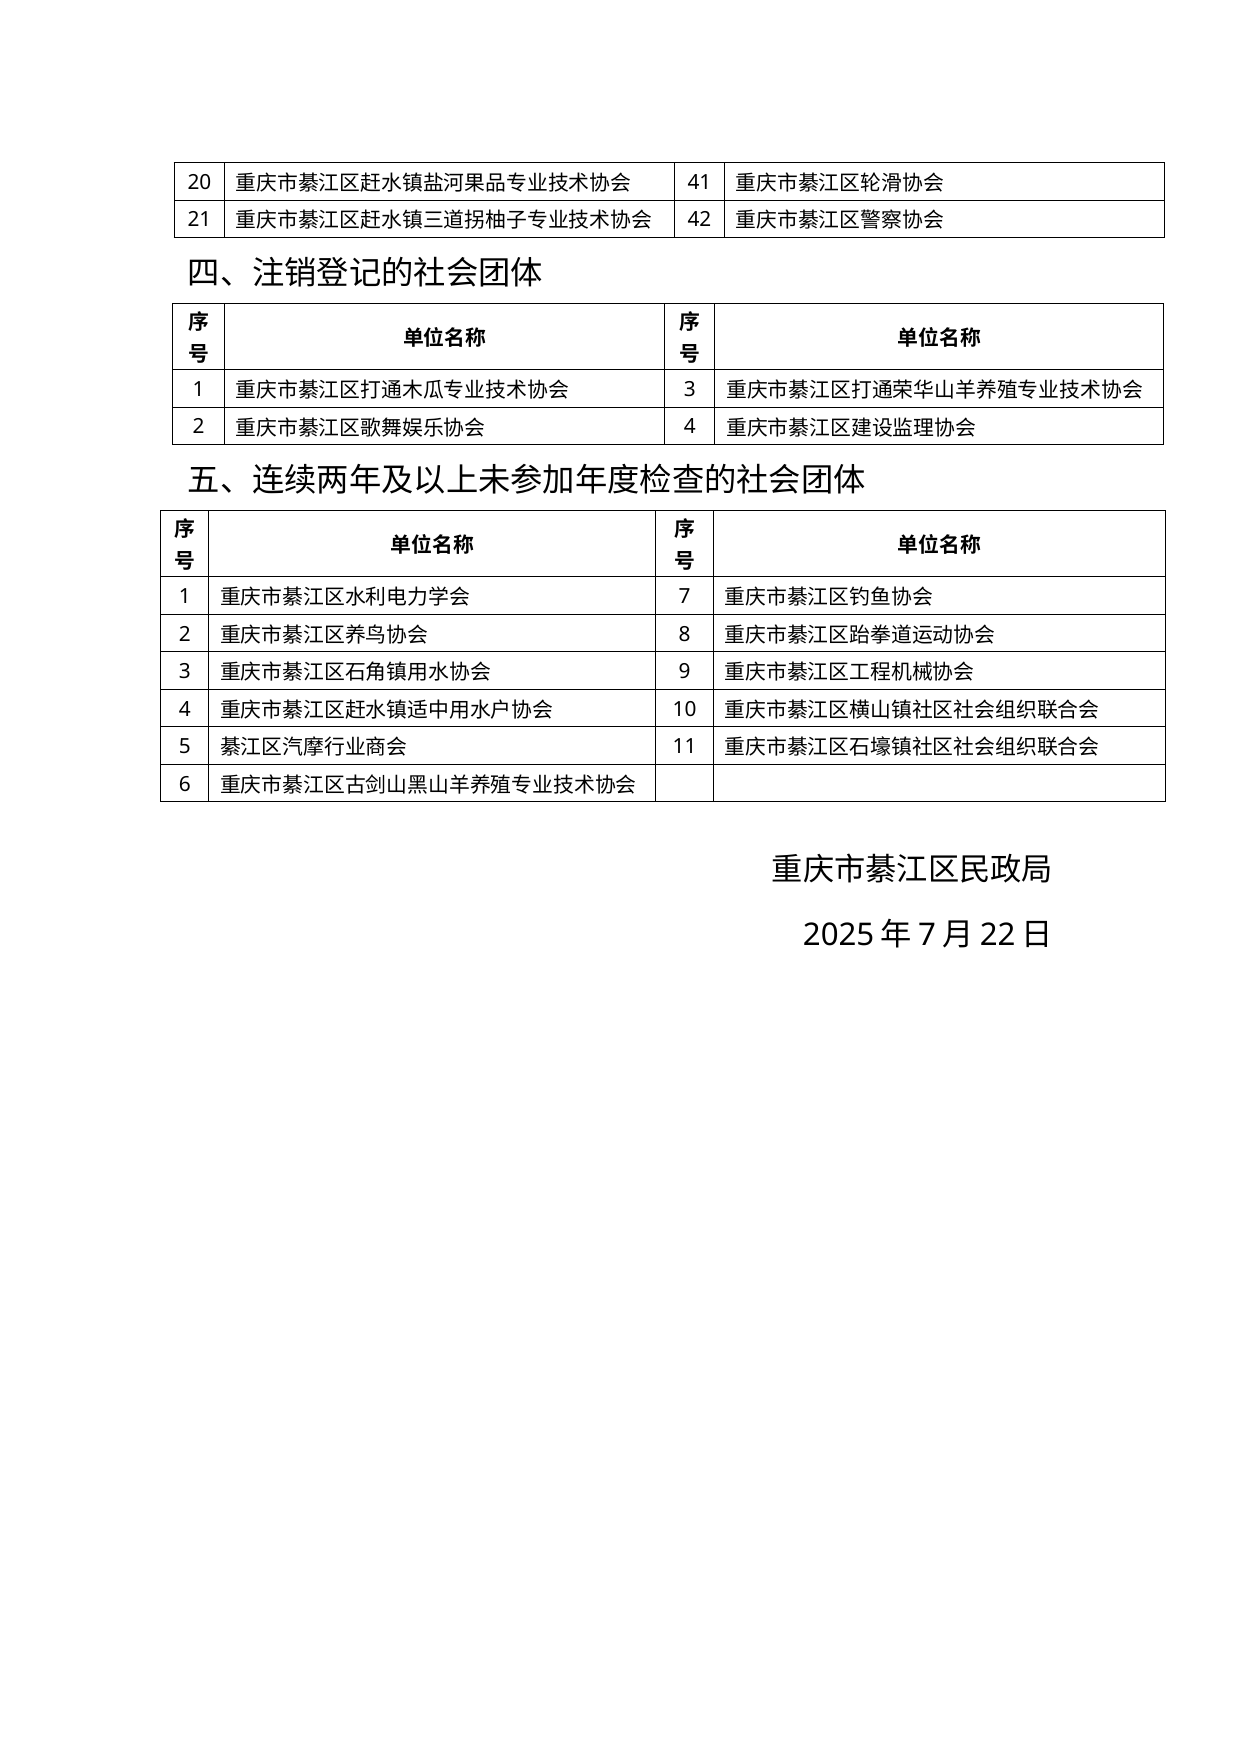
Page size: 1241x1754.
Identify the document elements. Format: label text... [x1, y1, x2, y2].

text 重庆市綦江区民政局 [187, 835, 1053, 900]
table_cell [714, 765, 1165, 801]
table_cell 5 [161, 727, 208, 764]
table_header 序号 [161, 511, 208, 576]
table_cell 11 [656, 727, 713, 764]
table_cell 10 [656, 690, 713, 726]
table_header 单位名称 [715, 304, 1163, 369]
table_cell 重庆市綦江区工程机械协会 [714, 652, 1165, 689]
table_cell 重庆市綦江区赶水镇适中用水户协会 [209, 690, 655, 726]
table_cell 2 [161, 615, 208, 651]
table_cell 8 [656, 615, 713, 651]
table_cell 重庆市綦江区赶水镇盐河果品专业技术协会 [225, 163, 674, 199]
table_cell 重庆市綦江区打通木瓜专业技术协会 [225, 370, 664, 407]
table_cell 重庆市綦江区建设监理协会 [715, 408, 1163, 444]
table_cell 3 [665, 370, 714, 407]
table_cell 重庆市綦江区轮滑协会 [725, 163, 1164, 199]
list 五、连续两年及以上未参加年度检查的社会团体 [187, 445, 1053, 510]
table_cell 重庆市綦江区石角镇用水协会 [209, 652, 655, 689]
table_header 单位名称 [714, 511, 1165, 576]
table_cell 重庆市綦江区横山镇社区社会组织联合会 [714, 690, 1165, 726]
table_cell 重庆市綦江区古剑山黑山羊养殖专业技术协会 [209, 765, 655, 801]
list 四、注销登记的社会团体 [187, 238, 1053, 303]
table_cell 9 [656, 652, 713, 689]
table_cell 21 [175, 201, 224, 237]
table_cell 1 [173, 370, 224, 407]
text 2025年7月22日 [187, 900, 1053, 965]
table_cell 2 [173, 408, 224, 444]
table_cell 7 [656, 577, 713, 614]
table_cell 1 [161, 577, 208, 614]
table_cell 4 [161, 690, 208, 726]
table_cell 20 [175, 163, 224, 199]
table_cell [656, 765, 713, 801]
table_cell 重庆市綦江区养鸟协会 [209, 615, 655, 651]
table_cell 重庆市綦江区赶水镇三道拐柚子专业技术协会 [225, 201, 674, 237]
table_cell 3 [161, 652, 208, 689]
table_header 单位名称 [225, 304, 664, 369]
table_header 单位名称 [209, 511, 655, 576]
table_header 序号 [173, 304, 224, 369]
table_cell 重庆市綦江区石壕镇社区社会组织联合会 [714, 727, 1165, 764]
table_cell 重庆市綦江区打通荣华山羊养殖专业技术协会 [715, 370, 1163, 407]
table_cell 重庆市綦江区跆拳道运动协会 [714, 615, 1165, 651]
table_header 序号 [665, 304, 714, 369]
table_cell 重庆市綦江区钓鱼协会 [714, 577, 1165, 614]
table_header 序号 [656, 511, 713, 576]
table_cell 重庆市綦江区水利电力学会 [209, 577, 655, 614]
table_cell 綦江区汽摩行业商会 [209, 727, 655, 764]
table_cell 重庆市綦江区警察协会 [725, 201, 1164, 237]
table_cell 6 [161, 765, 208, 801]
table_cell 42 [675, 201, 724, 237]
table_cell 重庆市綦江区歌舞娱乐协会 [225, 408, 664, 444]
table_cell 41 [675, 163, 724, 199]
table_cell 4 [665, 408, 714, 444]
